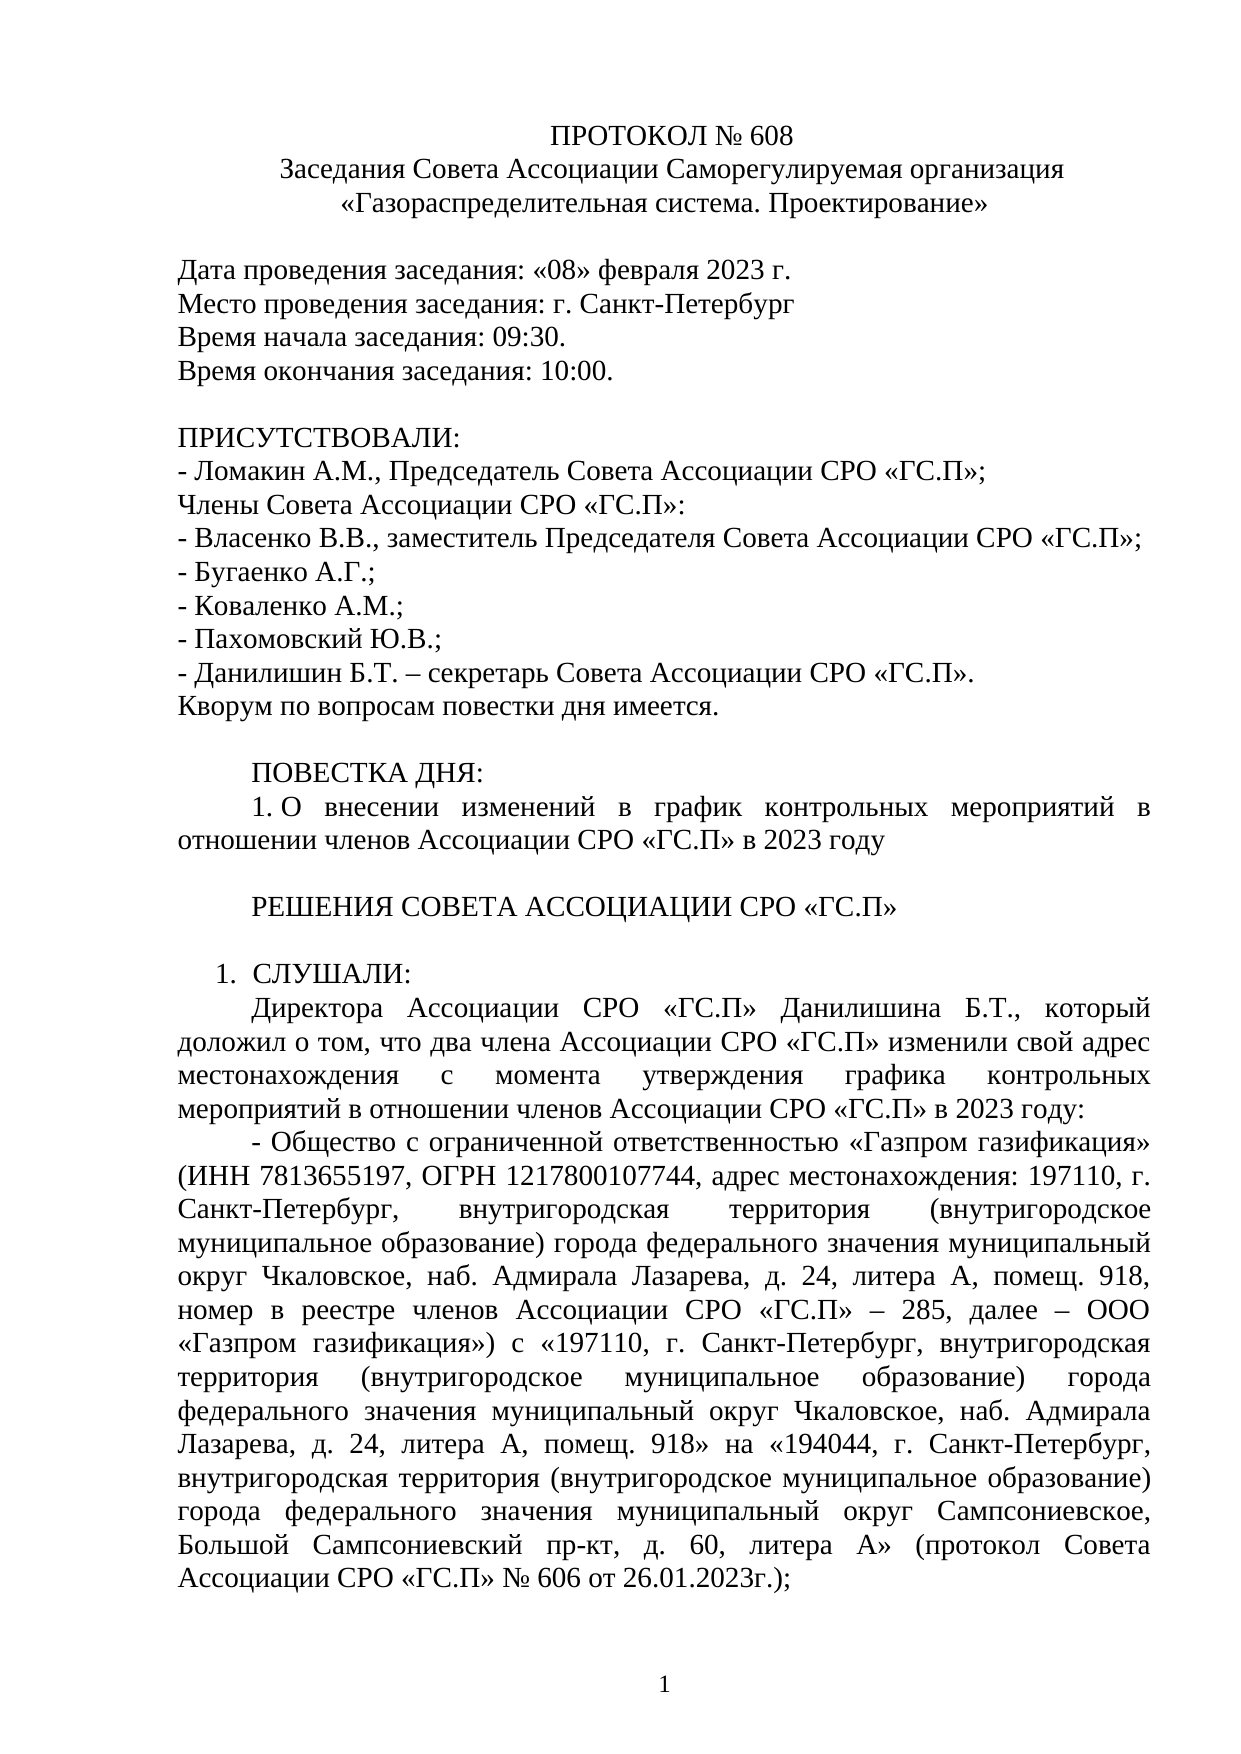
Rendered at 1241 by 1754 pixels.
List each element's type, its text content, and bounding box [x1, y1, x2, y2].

text - Общество с ограниченной ответственностью «Газпром газификация» (ИНН 7813655197, ОГРН 1217800107744, адрес местонахождения: 197110, г. Санкт-Петербург, внутригородская территория (внутригородское муниципальное образование) города федерального значения муниципальный округ Чкаловское, наб. Адмирала Лазарева, д. 24, литера А, помещ. 918, номер в реестре членов Ассоциации СРО «ГС.П» – 285, далее – ООО «Газпром газификация») с «197110, г. Санкт-Петербург, внутригородская территория (внутригородское муниципальное образование) города федерального значения муниципальный округ Чкаловское, наб. Адмирала Лазарева, д. 24, литера А, помещ. 918» на «194044, г. Санкт-Петербург, внутригородская территория (внутригородское муниципальное образование) города федерального значения муниципальный округ Сампсониевское, Большой Сампсониевский пр-кт, д. 60, литера А» (протокол Совета Ассоциации СРО «ГС.П» № 606 от 26.01.2023г.); [177, 1124, 1152, 1594]
list О внесении изменений в график контрольных мероприятий в отношении членов Ассоциации СРО «ГС.П» в 2023 году [177, 789, 1152, 856]
text - Бугаенко А.Г.; [177, 554, 1152, 588]
text Присутствовали: [177, 420, 1152, 453]
text Директора Ассоциации СРО «ГС.П» Данилишина Б.Т., который доложил о том, что два члена Ассоциации СРО «ГС.П» изменили свой адрес местонахождения с момента утверждения графика контрольных мероприятий в отношении членов Ассоциации СРО «ГС.П» в 2023 году: [177, 990, 1152, 1124]
text Заседания Совета Ассоциации Саморегулируемая организация «Газораспределительная система. Проектирование» [177, 152, 1152, 219]
text РЕШЕНИЯ СОВЕТА АССОЦИАЦИИ СРО «ГС.П» [177, 889, 1152, 923]
text - Коваленко А.М.; [177, 588, 1152, 621]
text Время окончания заседания: 10:00. [177, 353, 1152, 386]
text Дата проведения заседания: «08» февраля 2023 г. [177, 252, 1152, 286]
text Кворум по вопросам повестки дня имеется. [177, 688, 1152, 722]
text Члены Совета Ассоциации СРО «ГС.П»: [177, 487, 1152, 521]
text ПРОТОКОЛ № 608 [177, 118, 1152, 152]
text Место проведения заседания: г. Санкт-Петербург [177, 286, 1152, 319]
text Время начала заседания: 09:30. [177, 319, 1152, 353]
text - Власенко В.В., заместитель Председателя Совета Ассоциации СРО «ГС.П»; [177, 521, 1152, 554]
text - Данилишин Б.Т. – секретарь Совета Ассоциации СРО «ГС.П». [177, 655, 1152, 688]
text - Пахомовский Ю.В.; [177, 621, 1152, 655]
list СЛУШАЛИ: [215, 957, 1152, 990]
text - Ломакин А.М., Председатель Совета Ассоциации СРО «ГС.П»; [177, 453, 1152, 487]
text ПОВЕСТКА ДНЯ: [177, 755, 1152, 789]
